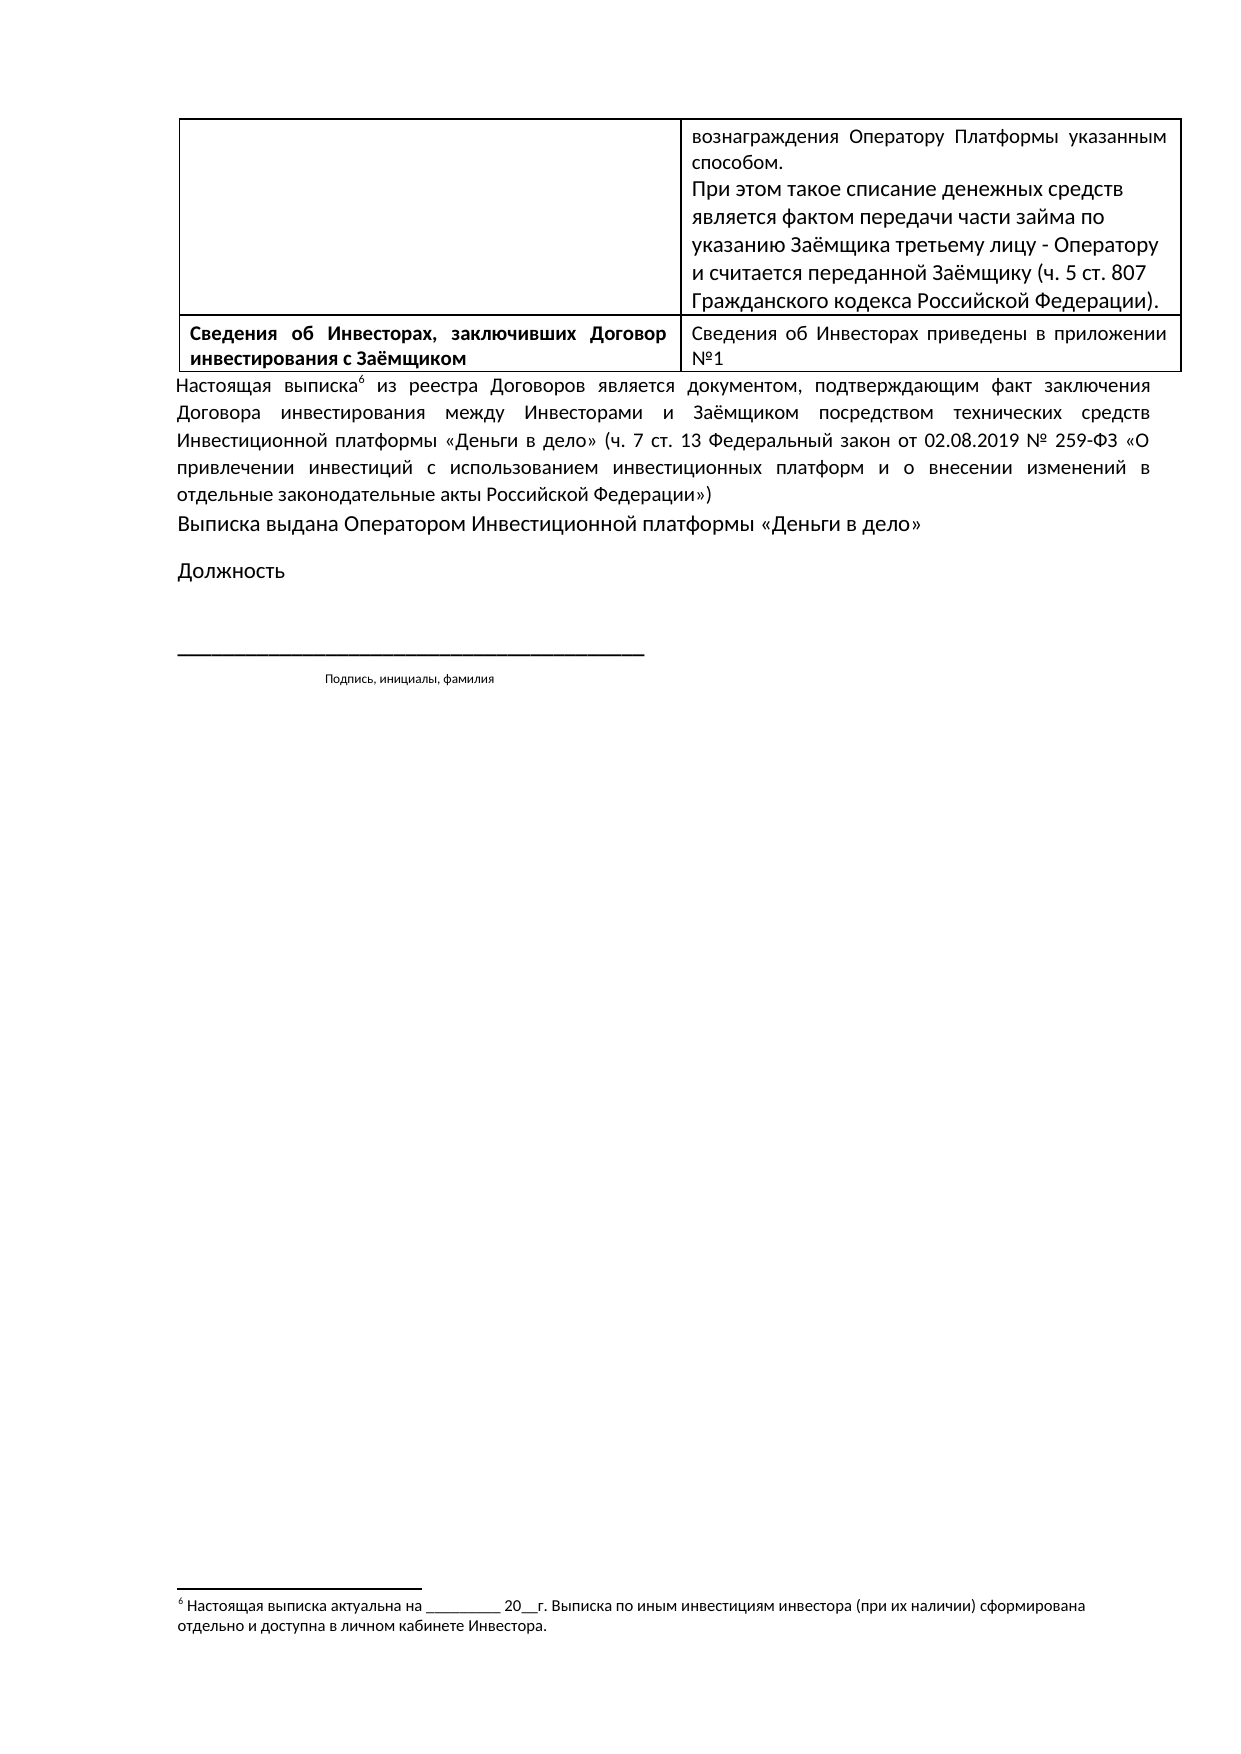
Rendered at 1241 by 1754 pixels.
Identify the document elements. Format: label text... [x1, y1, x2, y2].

text Подпись, инициалы, фамилия [177, 659, 1152, 687]
text Должность [177, 556, 1152, 584]
table_cell Сведения об Инвесторах приведены в приложении №1 [682, 316, 1180, 371]
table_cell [682, 120, 1180, 314]
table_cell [180, 120, 680, 314]
text Выписка выдана Оператором Инвестиционной платформы «Деньги в дело» [177, 509, 1152, 537]
text Настоящая выписка из реестра Договоров является документом, подтверждающим факт заключения Договора инвестирования между Инвесторами и Заёмщиком посредством технических средств Инвестиционной платформы «Деньги в дело» (ч. 7 ст. 13 Федеральный закон от 02.08.2019 № 259-ФЗ «О привлечении инвестиций с использованием инвестиционных платформ и о внесении изменений в отдельные законодательные акты Российской Федерации») [176, 372, 1152, 507]
table_cell Сведения об Инвесторах, заключивших Договор инвестирования с Заёмщиком [180, 316, 680, 371]
text _________________________________________ [177, 631, 1152, 659]
